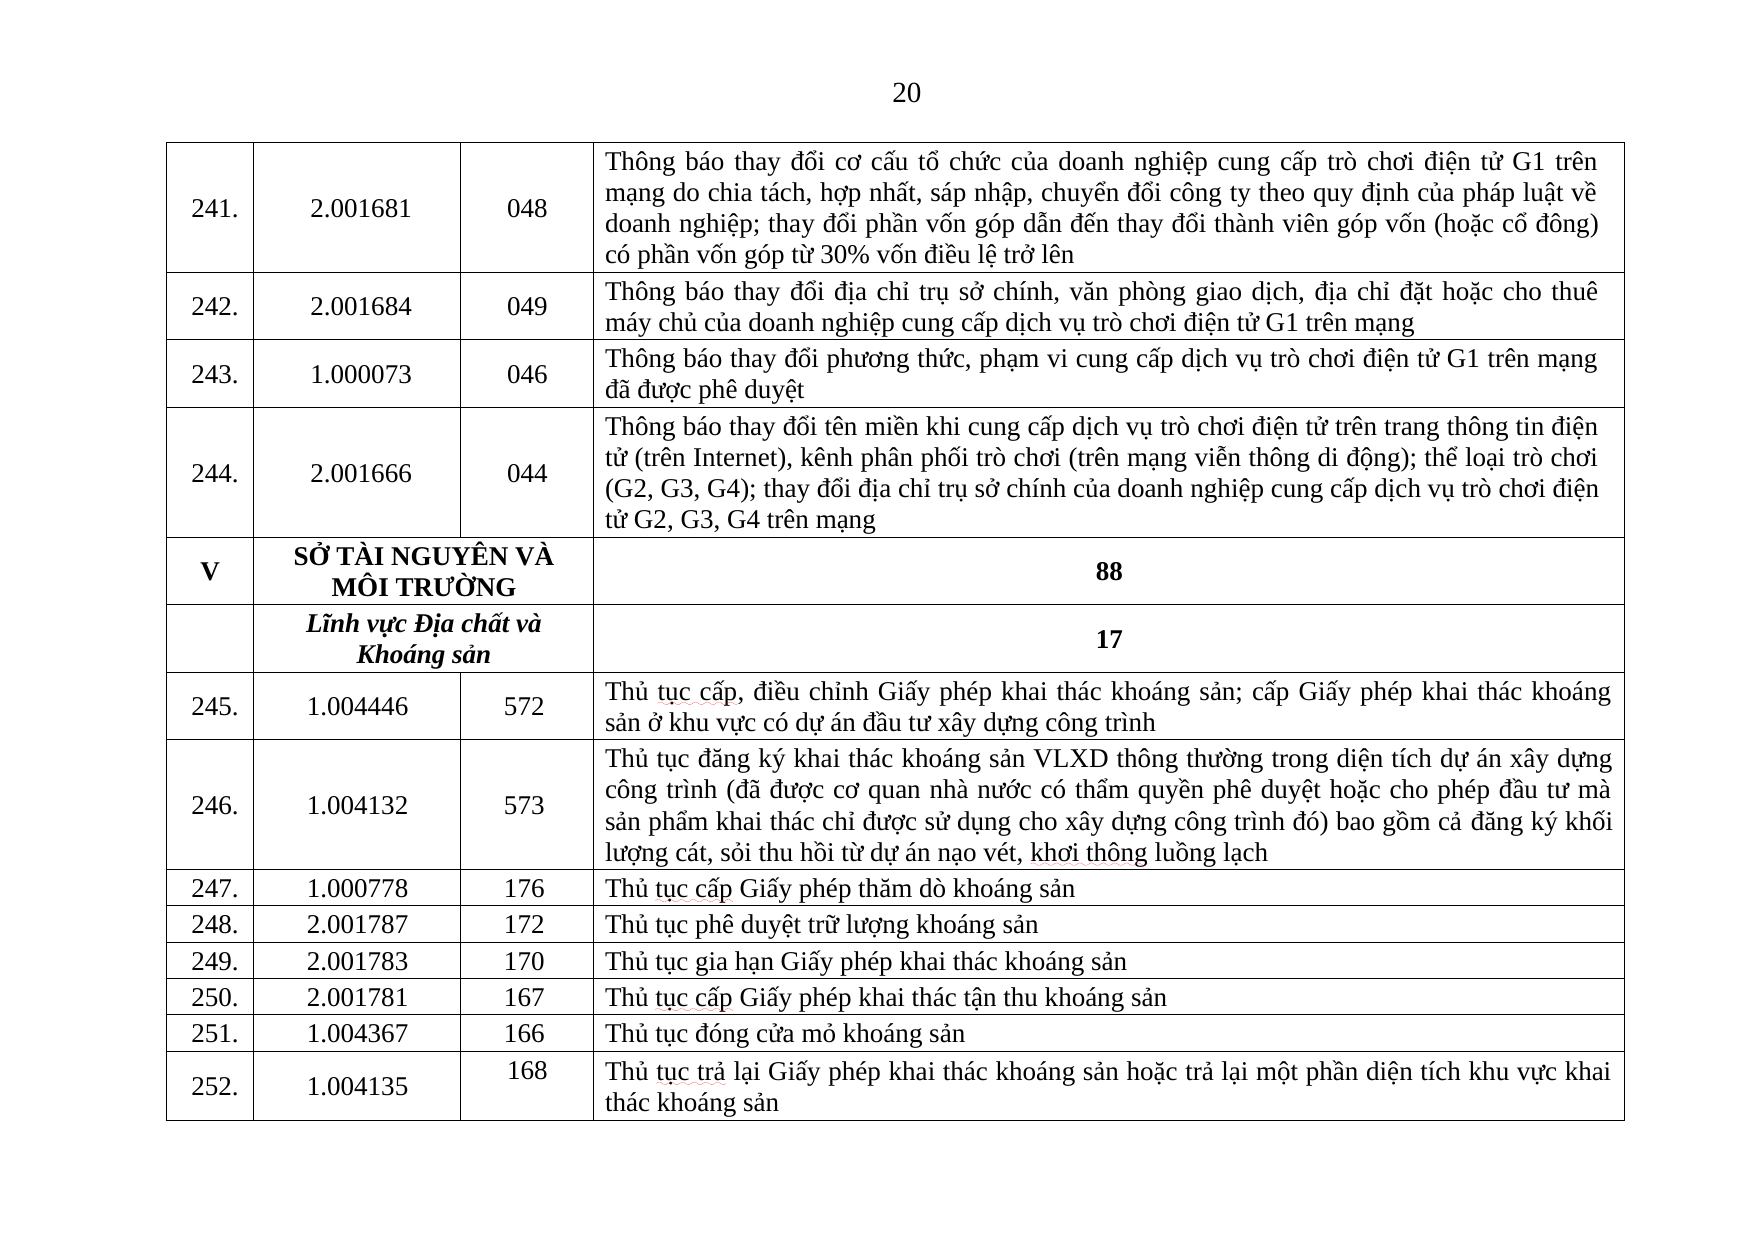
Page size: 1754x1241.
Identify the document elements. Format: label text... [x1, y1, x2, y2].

table_cell Thủ tục cấp Giấy phép thăm dò khoáng sản [594, 870, 1624, 905]
table_cell Thủ tục trả lại Giấy phép khai thác khoáng sản hoặc trả lại một phần diện tích khu vực khai thác khoáng sản [594, 1052, 1624, 1120]
table_cell [167, 673, 253, 739]
table_cell 172 [461, 906, 593, 942]
table_cell 048 [461, 143, 593, 272]
table_cell 2.001781 [254, 979, 460, 1014]
table_cell [167, 340, 253, 407]
table_cell 168 [461, 1052, 593, 1120]
table_cell 167 [461, 979, 593, 1014]
table_cell [167, 979, 253, 1014]
table_cell Thủ tục cấp Giấy phép khai thác tận thu khoáng sản [594, 979, 1624, 1014]
table_cell [167, 273, 253, 339]
table_cell [167, 870, 253, 905]
table_cell V [167, 538, 253, 604]
table_cell Thủ tục cấp, điều chỉnh Giấy phép khai thác khoáng sản; cấp Giấy phép khai thác khoáng sản ở khu vực có dự án đầu tư xây dựng công trình [594, 673, 1624, 739]
table_cell 572 [461, 673, 593, 739]
table_cell 88 [594, 538, 1624, 604]
table_cell 170 [461, 943, 593, 978]
table_cell 1.004135 [254, 1052, 460, 1120]
table_cell [167, 143, 253, 272]
table_cell Thông báo thay đổi phương thức, phạm vi cung cấp dịch vụ trò chơi điện tử G1 trên mạng đã được phê duyệt [594, 340, 1624, 407]
table_cell Thông báo thay đổi cơ cấu tổ chức của doanh nghiệp cung cấp trò chơi điện tử G1 trên mạng do chia tách, hợp nhất, sáp nhập, chuyển đổi công ty theo quy định của pháp luật về doanh nghiệp; thay đổi phần vốn góp dẫn đến thay đổi thành viên góp vốn (hoặc cổ đông) có phần vốn góp từ 30% vốn điều lệ trở lên [594, 143, 1624, 272]
table_cell 2.001681 [254, 143, 460, 272]
table_cell SỞ TÀI NGUYÊN VÀ MÔI TRƯỜNG [254, 538, 593, 604]
table_cell [167, 943, 253, 978]
table_cell Thủ tục gia hạn Giấy phép khai thác khoáng sản [594, 943, 1624, 978]
table_cell 044 [461, 408, 593, 537]
table_cell Thủ tục đóng cửa mỏ khoáng sản [594, 1015, 1624, 1051]
table_cell Thông báo thay đổi tên miền khi cung cấp dịch vụ trò chơi điện tử trên trang thông tin điện tử (trên Internet), kênh phân phối trò chơi (trên mạng viễn thông di động); thể loại trò chơi (G2, G3, G4); thay đổi địa chỉ trụ sở chính của doanh nghiệp cung cấp dịch vụ trò chơi điện tử G2, G3, G4 trên mạng [594, 408, 1624, 537]
table_cell 573 [461, 740, 593, 869]
table_cell [167, 906, 253, 942]
table_cell [167, 1052, 253, 1120]
table_cell [167, 740, 253, 869]
table_cell 049 [461, 273, 593, 339]
table_cell Thủ tục phê duyệt trữ lượng khoáng sản [594, 906, 1624, 942]
table_cell 2.001783 [254, 943, 460, 978]
table_cell 046 [461, 340, 593, 407]
table_cell 176 [461, 870, 593, 905]
table_cell [167, 408, 253, 537]
table_cell Thông báo thay đổi địa chỉ trụ sở chính, văn phòng giao dịch, địa chỉ đặt hoặc cho thuê máy chủ của doanh nghiệp cung cấp dịch vụ trò chơi điện tử G1 trên mạng [594, 273, 1624, 339]
table_cell 2.001666 [254, 408, 460, 537]
table_cell [167, 605, 253, 672]
table_cell 1.000073 [254, 340, 460, 407]
table_cell 1.000778 [254, 870, 460, 905]
table_cell 2.001684 [254, 273, 460, 339]
table_cell 1.004132 [254, 740, 460, 869]
table_cell 1.004367 [254, 1015, 460, 1051]
table_cell 166 [461, 1015, 593, 1051]
table_cell [167, 1015, 253, 1051]
table_cell 1.004446 [254, 673, 460, 739]
table_cell 2.001787 [254, 906, 460, 942]
table_cell Lĩnh vực Địa chất và Khoáng sản [254, 605, 593, 672]
table_cell Thủ tục đăng ký khai thác khoáng sản VLXD thông thường trong diện tích dự án xây dựng công trình (đã được cơ quan nhà nước có thẩm quyền phê duyệt hoặc cho phép đầu tư mà sản phẩm khai thác chỉ được sử dụng cho xây dựng công trình đó) bao gồm cả đăng ký khối lượng cát, sỏi thu hồi từ dự án nạo vét, khơi thông luồng lạch [594, 740, 1624, 869]
table_cell 17 [594, 605, 1624, 672]
